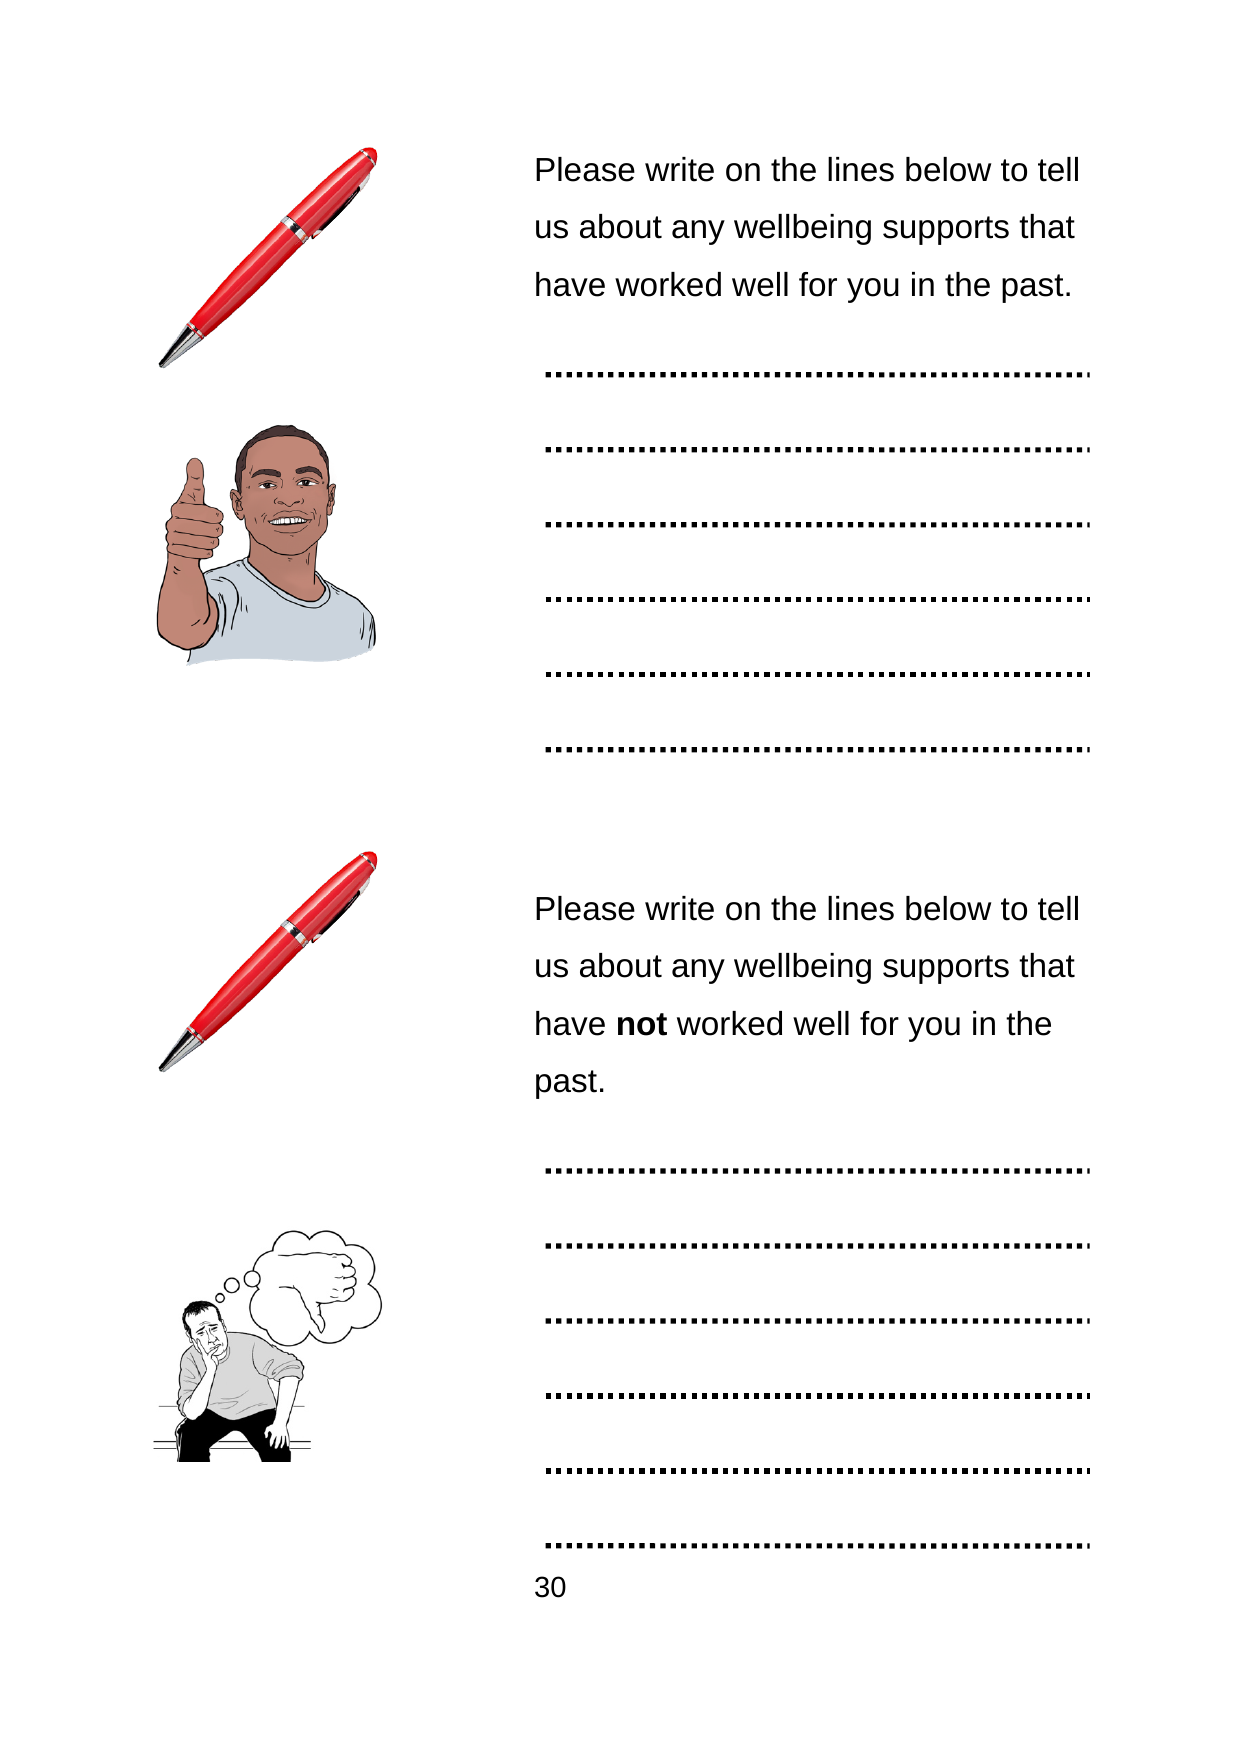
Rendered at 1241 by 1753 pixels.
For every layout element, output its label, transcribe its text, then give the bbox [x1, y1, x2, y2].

picture [150, 1226, 383, 1462]
text Please write on the lines below to tell us about any wellbeing supports that have worked well for you in the past. [534, 150, 1090, 304]
picture [154, 847, 377, 1072]
text Please write on the lines below to tell us about any wellbeing supports that have not worked well for you in the past. [534, 888, 1090, 1100]
picture [152, 419, 377, 668]
picture [154, 143, 377, 369]
